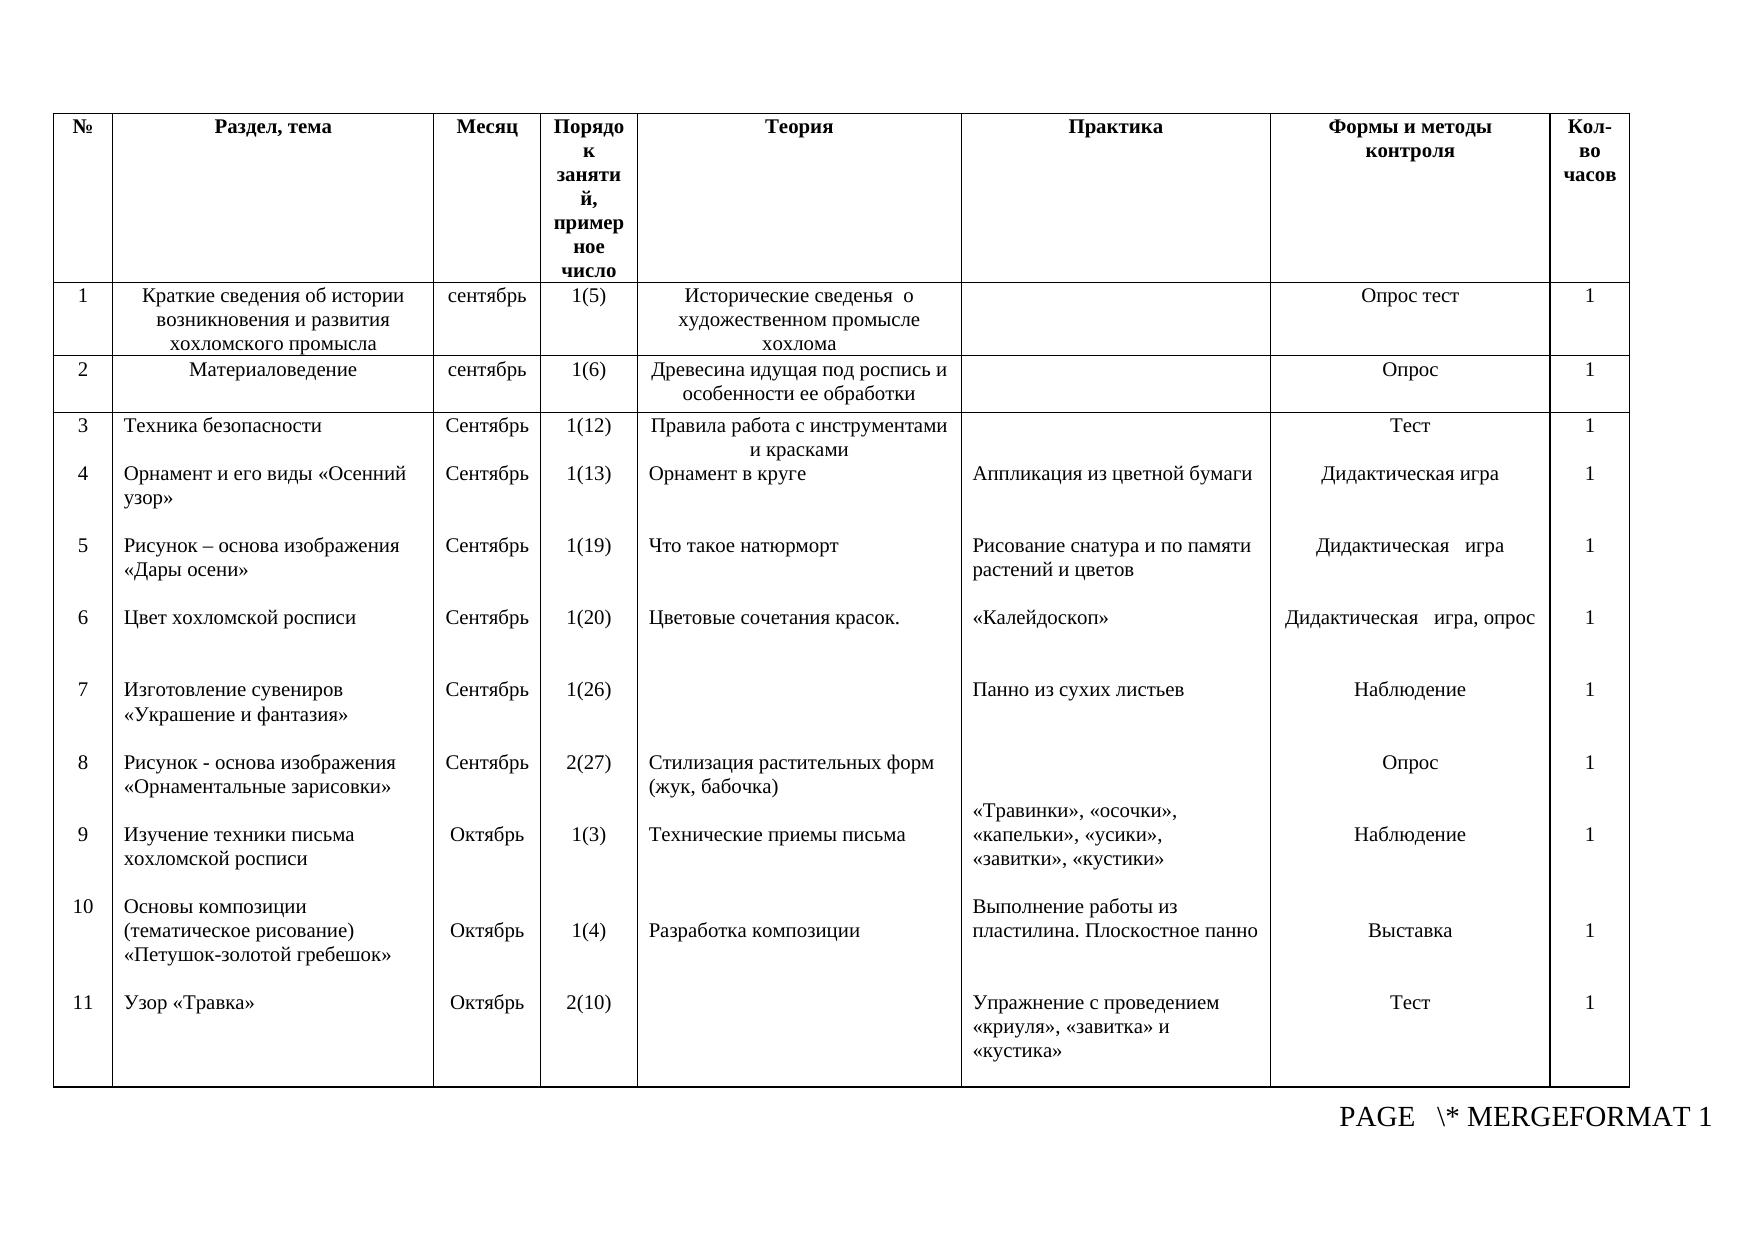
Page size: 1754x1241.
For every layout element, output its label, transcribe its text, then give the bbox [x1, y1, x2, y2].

table_header Теория [638, 114, 961, 282]
table_cell 1(6) [541, 356, 637, 412]
table_cell Опрос [1271, 356, 1549, 412]
table_header Практика [962, 114, 1270, 282]
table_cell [638, 413, 961, 1086]
table_cell Опрос тест [1271, 283, 1549, 355]
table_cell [1551, 413, 1629, 1086]
table_header Порядок занятий, примерное число [541, 114, 637, 282]
table_header Месяц [434, 114, 540, 282]
table_cell сентябрь [434, 356, 540, 412]
table_cell 1(5) [541, 283, 637, 355]
table_cell Исторические сведенья о художественном промысле хохлома [638, 283, 961, 355]
table_cell 1 [54, 283, 112, 355]
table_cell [541, 413, 637, 1086]
table_cell 2 [54, 356, 112, 412]
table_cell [1271, 413, 1549, 1086]
table_header Формы и методы контроля [1271, 114, 1549, 282]
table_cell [434, 413, 540, 1086]
table_cell 1 [1551, 283, 1629, 355]
table_header № [54, 114, 112, 282]
table_header Раздел, тема [113, 114, 433, 282]
table_cell [962, 356, 1270, 412]
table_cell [54, 413, 112, 1086]
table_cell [962, 413, 1270, 1086]
table_cell [962, 283, 1270, 355]
table_cell 1 [1551, 356, 1629, 412]
table_cell Древесина идущая под роспись и особенности ее обработки [638, 356, 961, 412]
table_cell Материаловедение [113, 356, 433, 412]
table_cell сентябрь [434, 283, 540, 355]
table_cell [113, 413, 433, 1086]
table_header Кол-во часов [1551, 114, 1629, 282]
table_cell Краткие сведения об истории возникновения и развития хохломского промысла [113, 283, 433, 355]
